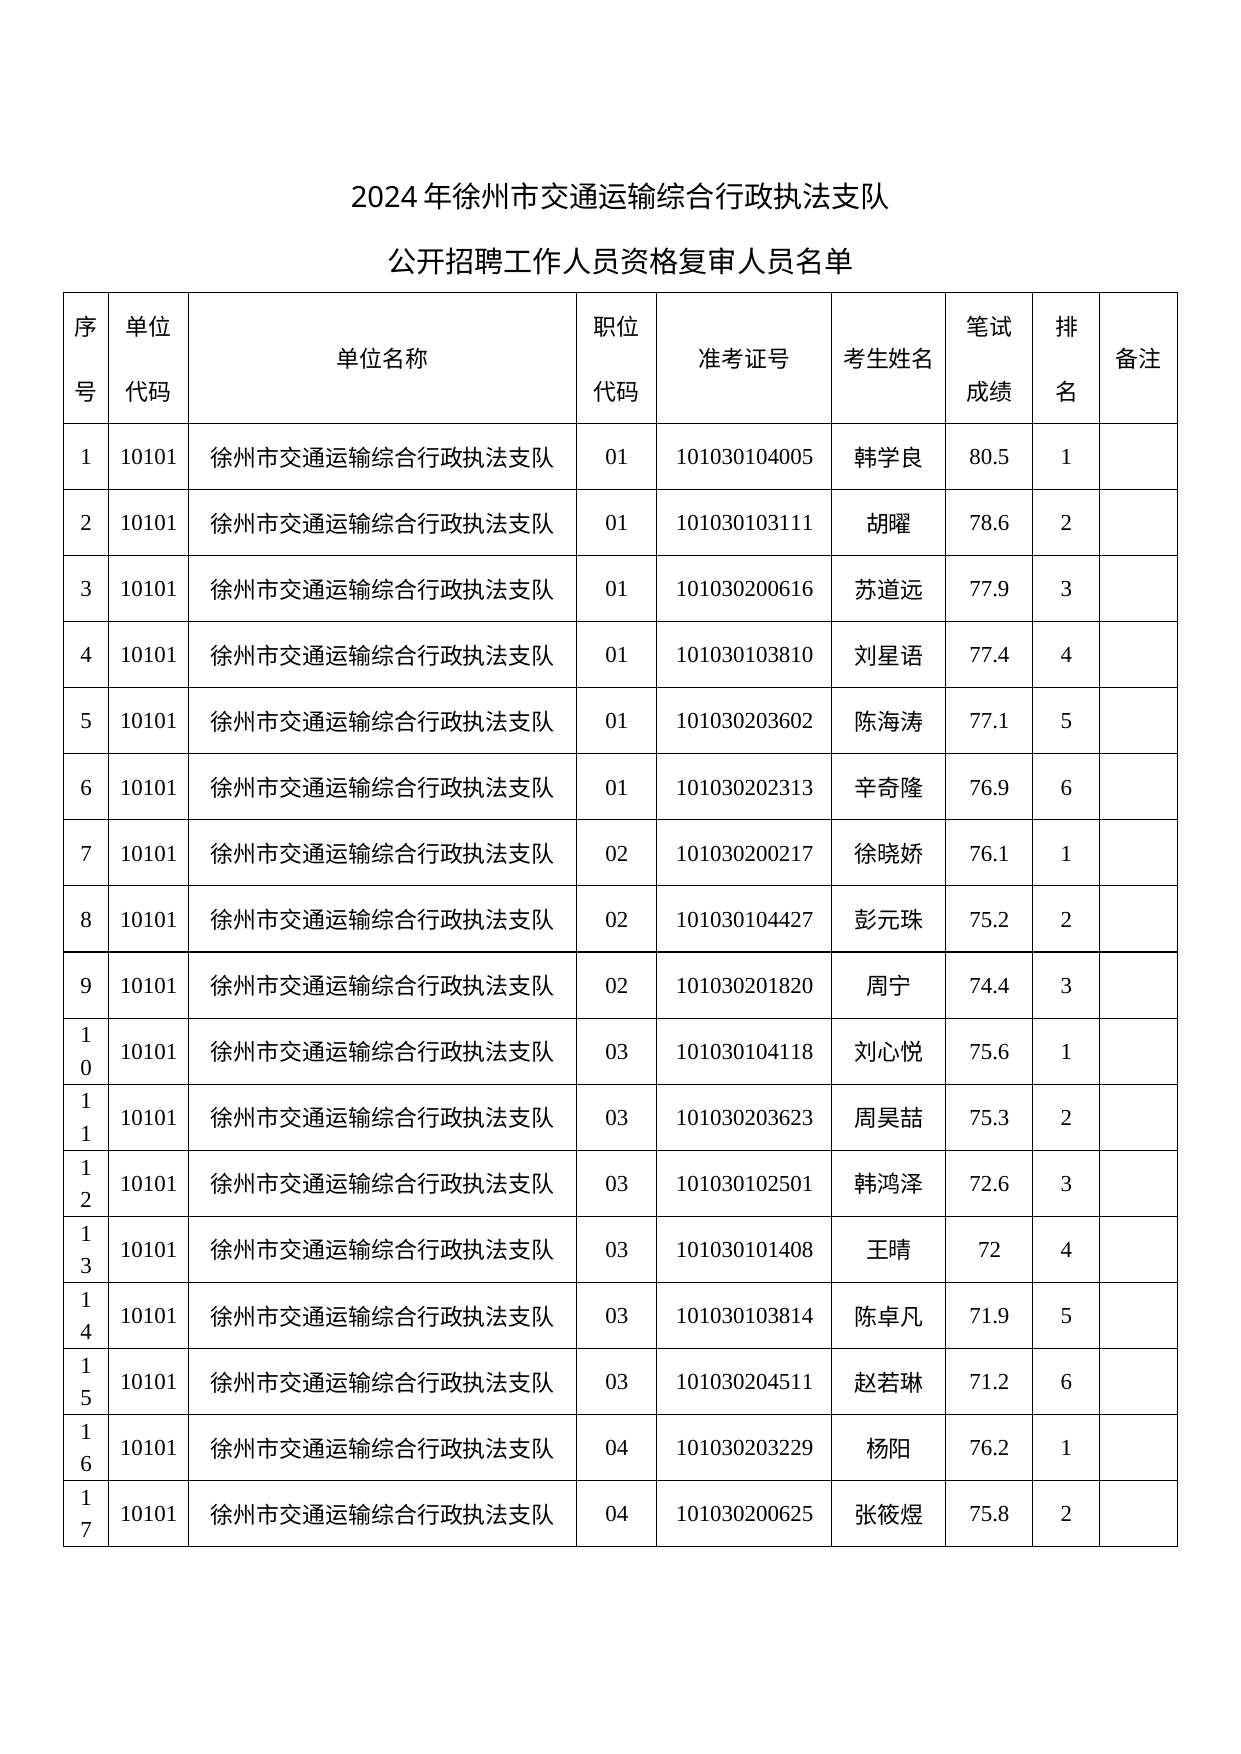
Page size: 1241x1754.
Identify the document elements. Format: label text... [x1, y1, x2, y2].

table_cell 04 [577, 1481, 656, 1546]
table_cell [1100, 424, 1177, 489]
table_cell 101030200616 [657, 556, 831, 621]
table_cell 10101 [109, 1283, 188, 1348]
table_cell 徐州市交通运输综合行政执法支队 [189, 754, 576, 819]
table_cell 13 [64, 1217, 108, 1282]
table_cell 10101 [109, 688, 188, 753]
table_cell 10101 [109, 1349, 188, 1414]
table_cell 101030204511 [657, 1349, 831, 1414]
table_cell [1100, 820, 1177, 885]
table_cell 01 [577, 622, 656, 687]
table_cell 76.2 [946, 1415, 1032, 1480]
table_cell 14 [64, 1283, 108, 1348]
table_cell 徐州市交通运输综合行政执法支队 [189, 688, 576, 753]
table_cell 徐州市交通运输综合行政执法支队 [189, 1415, 576, 1480]
table_cell 2 [1033, 1085, 1099, 1149]
table_cell 徐州市交通运输综合行政执法支队 [189, 490, 576, 555]
table_cell 10101 [109, 622, 188, 687]
table_header 考生姓名 [832, 293, 945, 423]
table_cell 8 [64, 886, 108, 951]
table_cell [1100, 1217, 1177, 1282]
table_cell 101030200217 [657, 820, 831, 885]
table_cell [1100, 886, 1177, 951]
table_header 单位代码 [109, 293, 188, 423]
table_cell 徐晓娇 [832, 820, 945, 885]
table_cell 10101 [109, 1415, 188, 1480]
table_cell 01 [577, 556, 656, 621]
table_cell 徐州市交通运输综合行政执法支队 [189, 820, 576, 885]
table_cell [1100, 556, 1177, 621]
table_cell 5 [1033, 688, 1099, 753]
table_cell [1100, 1151, 1177, 1216]
table_cell 3 [64, 556, 108, 621]
table_cell 周宁 [832, 953, 945, 1017]
table_cell 76.9 [946, 754, 1032, 819]
table_cell 04 [577, 1415, 656, 1480]
table_cell 6 [1033, 1349, 1099, 1414]
text 公开招聘工作人员资格复审人员名单 [187, 227, 1053, 292]
table_cell 3 [1033, 556, 1099, 621]
table_cell 101030203623 [657, 1085, 831, 1149]
table_cell 1 [1033, 1415, 1099, 1480]
table_cell 赵若琳 [832, 1349, 945, 1414]
table_cell 01 [577, 688, 656, 753]
table_cell [1100, 1085, 1177, 1149]
table_cell 杨阳 [832, 1415, 945, 1480]
table_cell 刘星语 [832, 622, 945, 687]
table_cell 6 [64, 754, 108, 819]
table_cell 72 [946, 1217, 1032, 1282]
table_cell 80.5 [946, 424, 1032, 489]
table_cell 10101 [109, 820, 188, 885]
table_cell 6 [1033, 754, 1099, 819]
table_cell [1100, 754, 1177, 819]
table_cell 75.2 [946, 886, 1032, 951]
table_cell 101030102501 [657, 1151, 831, 1216]
table_cell 02 [577, 953, 656, 1017]
table_cell 王晴 [832, 1217, 945, 1282]
table_cell 苏道远 [832, 556, 945, 621]
table_cell 张筱煜 [832, 1481, 945, 1546]
table_cell 2 [1033, 886, 1099, 951]
table_cell 1 [1033, 820, 1099, 885]
table_header 职位代码 [577, 293, 656, 423]
table_cell 1 [1033, 1019, 1099, 1083]
table_cell 78.6 [946, 490, 1032, 555]
table_cell 陈卓凡 [832, 1283, 945, 1348]
table_header 备注 [1100, 293, 1177, 423]
table_cell 徐州市交通运输综合行政执法支队 [189, 1151, 576, 1216]
table_cell 101030104005 [657, 424, 831, 489]
table_cell 101030103814 [657, 1283, 831, 1348]
table_cell [1100, 1349, 1177, 1414]
table_header 序号 [64, 293, 108, 423]
table_cell 4 [1033, 622, 1099, 687]
table_cell 徐州市交通运输综合行政执法支队 [189, 886, 576, 951]
table_cell 2 [64, 490, 108, 555]
table_header 笔试 成绩 [946, 293, 1032, 423]
table_cell 77.4 [946, 622, 1032, 687]
table_cell 03 [577, 1085, 656, 1149]
table_cell 10101 [109, 424, 188, 489]
table_cell [1100, 1019, 1177, 1083]
table_cell 7 [64, 820, 108, 885]
table_cell 10101 [109, 1085, 188, 1149]
table_cell 11 [64, 1085, 108, 1149]
table_cell 03 [577, 1151, 656, 1216]
table_cell 1 [1033, 424, 1099, 489]
table_cell 2 [1033, 490, 1099, 555]
table_cell 10101 [109, 1481, 188, 1546]
table_header 单位名称 [189, 293, 576, 423]
table_cell 徐州市交通运输综合行政执法支队 [189, 953, 576, 1017]
table_cell 03 [577, 1019, 656, 1083]
table_cell 101030203602 [657, 688, 831, 753]
table_cell 02 [577, 886, 656, 951]
table_cell 03 [577, 1217, 656, 1282]
table_cell 徐州市交通运输综合行政执法支队 [189, 622, 576, 687]
table_cell 韩学良 [832, 424, 945, 489]
table_cell 16 [64, 1415, 108, 1480]
table_cell 76.1 [946, 820, 1032, 885]
table_cell 101030103111 [657, 490, 831, 555]
table_cell 01 [577, 754, 656, 819]
table_cell 4 [64, 622, 108, 687]
table_cell 01 [577, 490, 656, 555]
table_cell 胡曜 [832, 490, 945, 555]
table_cell 5 [1033, 1283, 1099, 1348]
table_cell 71.9 [946, 1283, 1032, 1348]
table_cell 辛奇隆 [832, 754, 945, 819]
table_cell 74.4 [946, 953, 1032, 1017]
table_cell 77.1 [946, 688, 1032, 753]
table_cell 徐州市交通运输综合行政执法支队 [189, 1481, 576, 1546]
table_cell 77.9 [946, 556, 1032, 621]
table_cell 03 [577, 1283, 656, 1348]
table_cell 刘心悦 [832, 1019, 945, 1083]
table_cell 03 [577, 1349, 656, 1414]
table_cell 101030201820 [657, 953, 831, 1017]
table_header 准考证号 [657, 293, 831, 423]
table_header 排名 [1033, 293, 1099, 423]
table_cell 徐州市交通运输综合行政执法支队 [189, 1349, 576, 1414]
table_cell 周昊喆 [832, 1085, 945, 1149]
table_cell 徐州市交通运输综合行政执法支队 [189, 1283, 576, 1348]
table_cell 3 [1033, 953, 1099, 1017]
table_cell 韩鸿泽 [832, 1151, 945, 1216]
table_cell 10 [64, 1019, 108, 1083]
table_cell 75.6 [946, 1019, 1032, 1083]
table_cell 10101 [109, 490, 188, 555]
table_cell [1100, 953, 1177, 1017]
table_cell [1100, 1415, 1177, 1480]
table_cell [1100, 490, 1177, 555]
table_cell 101030104118 [657, 1019, 831, 1083]
table_cell 10101 [109, 886, 188, 951]
table_cell 101030103810 [657, 622, 831, 687]
table_cell 72.6 [946, 1151, 1032, 1216]
table_cell 101030202313 [657, 754, 831, 819]
table_cell 5 [64, 688, 108, 753]
table_cell 101030101408 [657, 1217, 831, 1282]
table_cell 彭元珠 [832, 886, 945, 951]
table_cell 17 [64, 1481, 108, 1546]
table_cell 101030200625 [657, 1481, 831, 1546]
table_cell 10101 [109, 1151, 188, 1216]
table_cell 2 [1033, 1481, 1099, 1546]
table_cell 4 [1033, 1217, 1099, 1282]
table_cell [1100, 1283, 1177, 1348]
table_cell 徐州市交通运输综合行政执法支队 [189, 424, 576, 489]
table_cell 75.3 [946, 1085, 1032, 1149]
table_cell 75.8 [946, 1481, 1032, 1546]
table_cell 徐州市交通运输综合行政执法支队 [189, 556, 576, 621]
table_cell [1100, 622, 1177, 687]
table_cell [1100, 688, 1177, 753]
table_cell 徐州市交通运输综合行政执法支队 [189, 1019, 576, 1083]
table_cell 陈海涛 [832, 688, 945, 753]
table_cell 1 [64, 424, 108, 489]
table_cell 10101 [109, 953, 188, 1017]
table_cell 15 [64, 1349, 108, 1414]
table_cell 徐州市交通运输综合行政执法支队 [189, 1085, 576, 1149]
text 2024年徐州市交通运输综合行政执法支队 [187, 162, 1053, 227]
table_cell 徐州市交通运输综合行政执法支队 [189, 1217, 576, 1282]
table_cell 10101 [109, 556, 188, 621]
table_cell 12 [64, 1151, 108, 1216]
table_cell 02 [577, 820, 656, 885]
table_cell 10101 [109, 1217, 188, 1282]
table_cell 71.2 [946, 1349, 1032, 1414]
table_cell 101030104427 [657, 886, 831, 951]
table_cell 9 [64, 953, 108, 1017]
table_cell 101030203229 [657, 1415, 831, 1480]
table_cell 10101 [109, 1019, 188, 1083]
table_cell [1100, 1481, 1177, 1546]
table_cell 10101 [109, 754, 188, 819]
table_cell 01 [577, 424, 656, 489]
table_cell 3 [1033, 1151, 1099, 1216]
